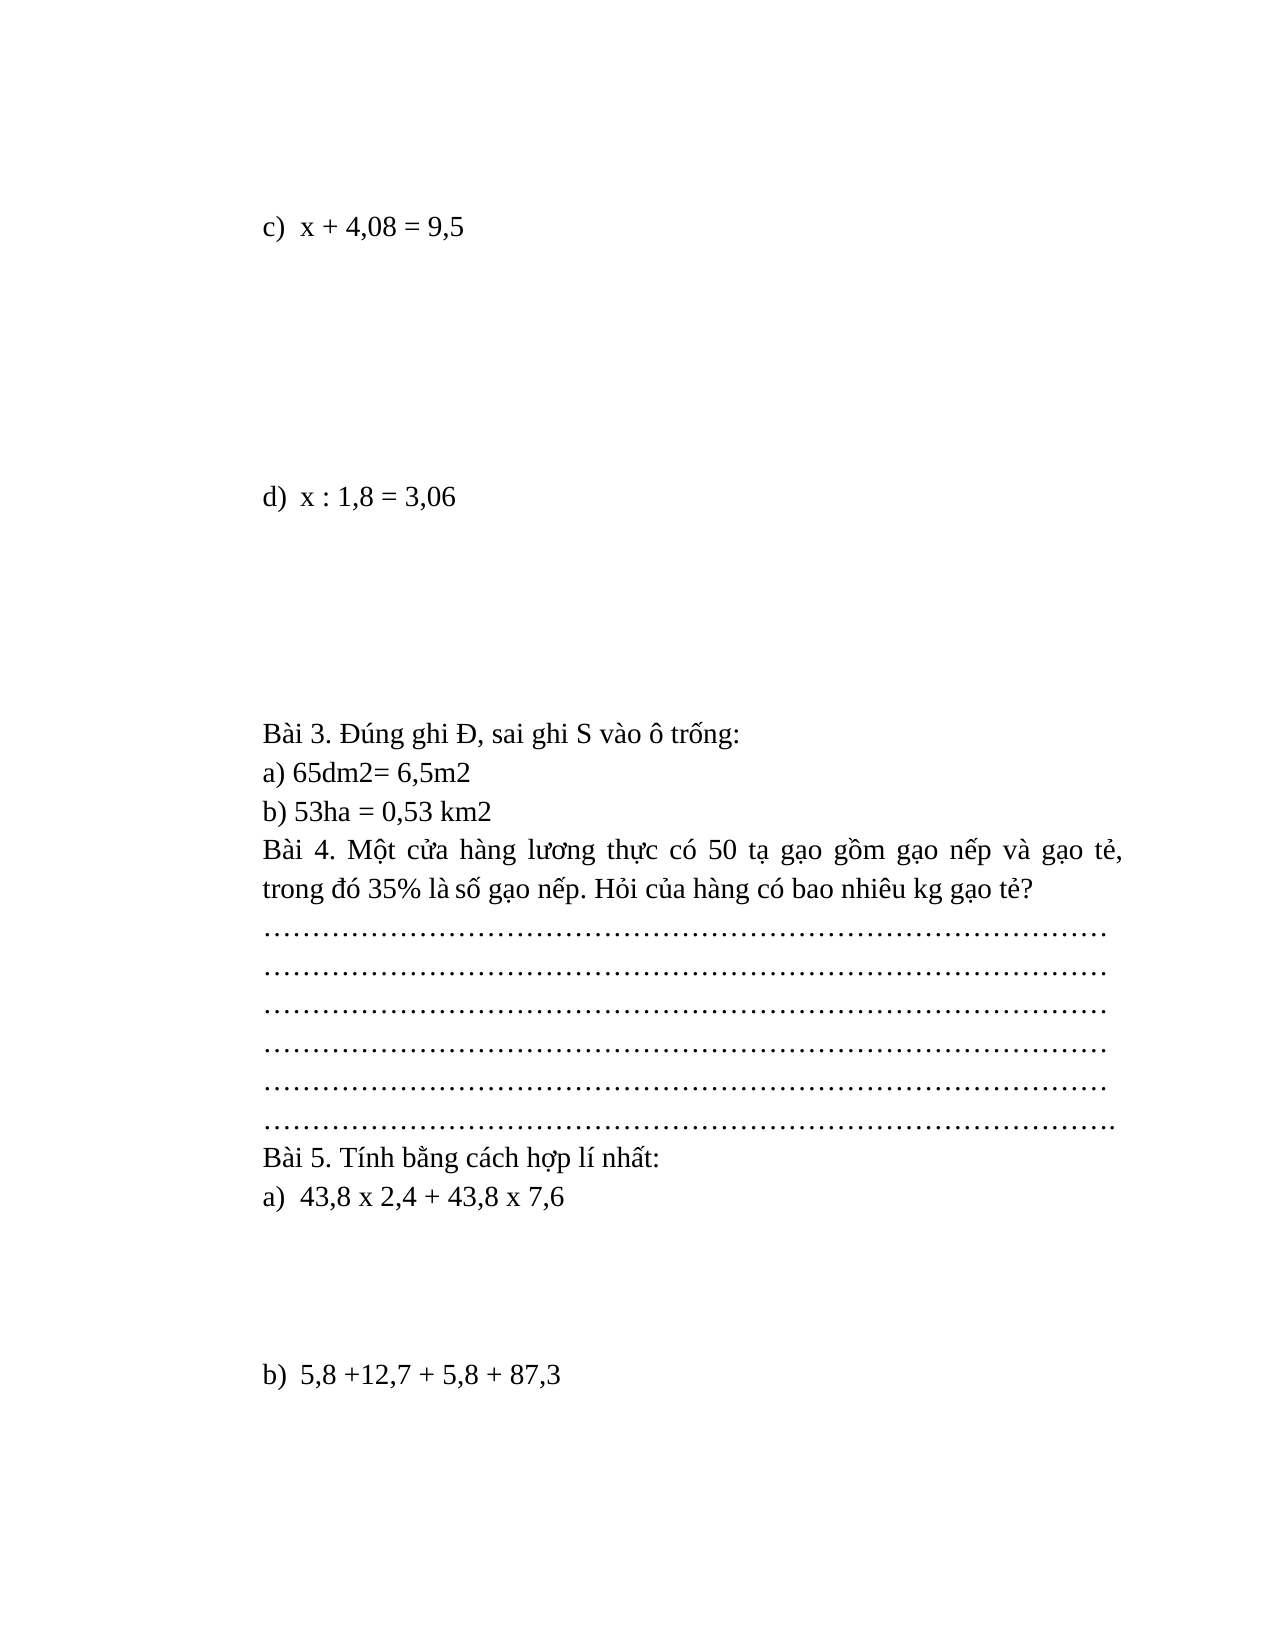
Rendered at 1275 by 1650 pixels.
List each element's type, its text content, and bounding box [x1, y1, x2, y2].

list b) 53ha = 0,53 km2 [262, 794, 1125, 827]
list 5,8 +12,7 + 5,8 + 87,3 [262, 1357, 1125, 1391]
list Bài 3. Đúng ghi Đ, sai ghi S vào ô trống: [262, 717, 1125, 750]
list x : 1,8 = 3,06 [262, 479, 1125, 513]
list 43,8 x 2,4 + 43,8 x 7,6 [262, 1179, 1125, 1213]
list Bài 4. Một cửa hàng lương thực có 50 tạ gạo gồm gạo nếp và gạo tẻ, trong đó 35% là số gạo nếp. Hỏi của hàng có bao nhiêu kg gạo tẻ? [262, 832, 1125, 904]
list x + 4,08 = 9,5 [262, 209, 1125, 243]
list a) 65dm2= 6,5m2 [262, 755, 1125, 789]
list ………………………………………………………………………………………………………………………………………………………………………………………………………………………………………………………………………………………………………………………………………………………………………………………………………………………………………………………………………………. [262, 909, 1125, 1136]
list Bài 5. Tính bằng cách hợp lí nhất: [262, 1141, 1125, 1174]
